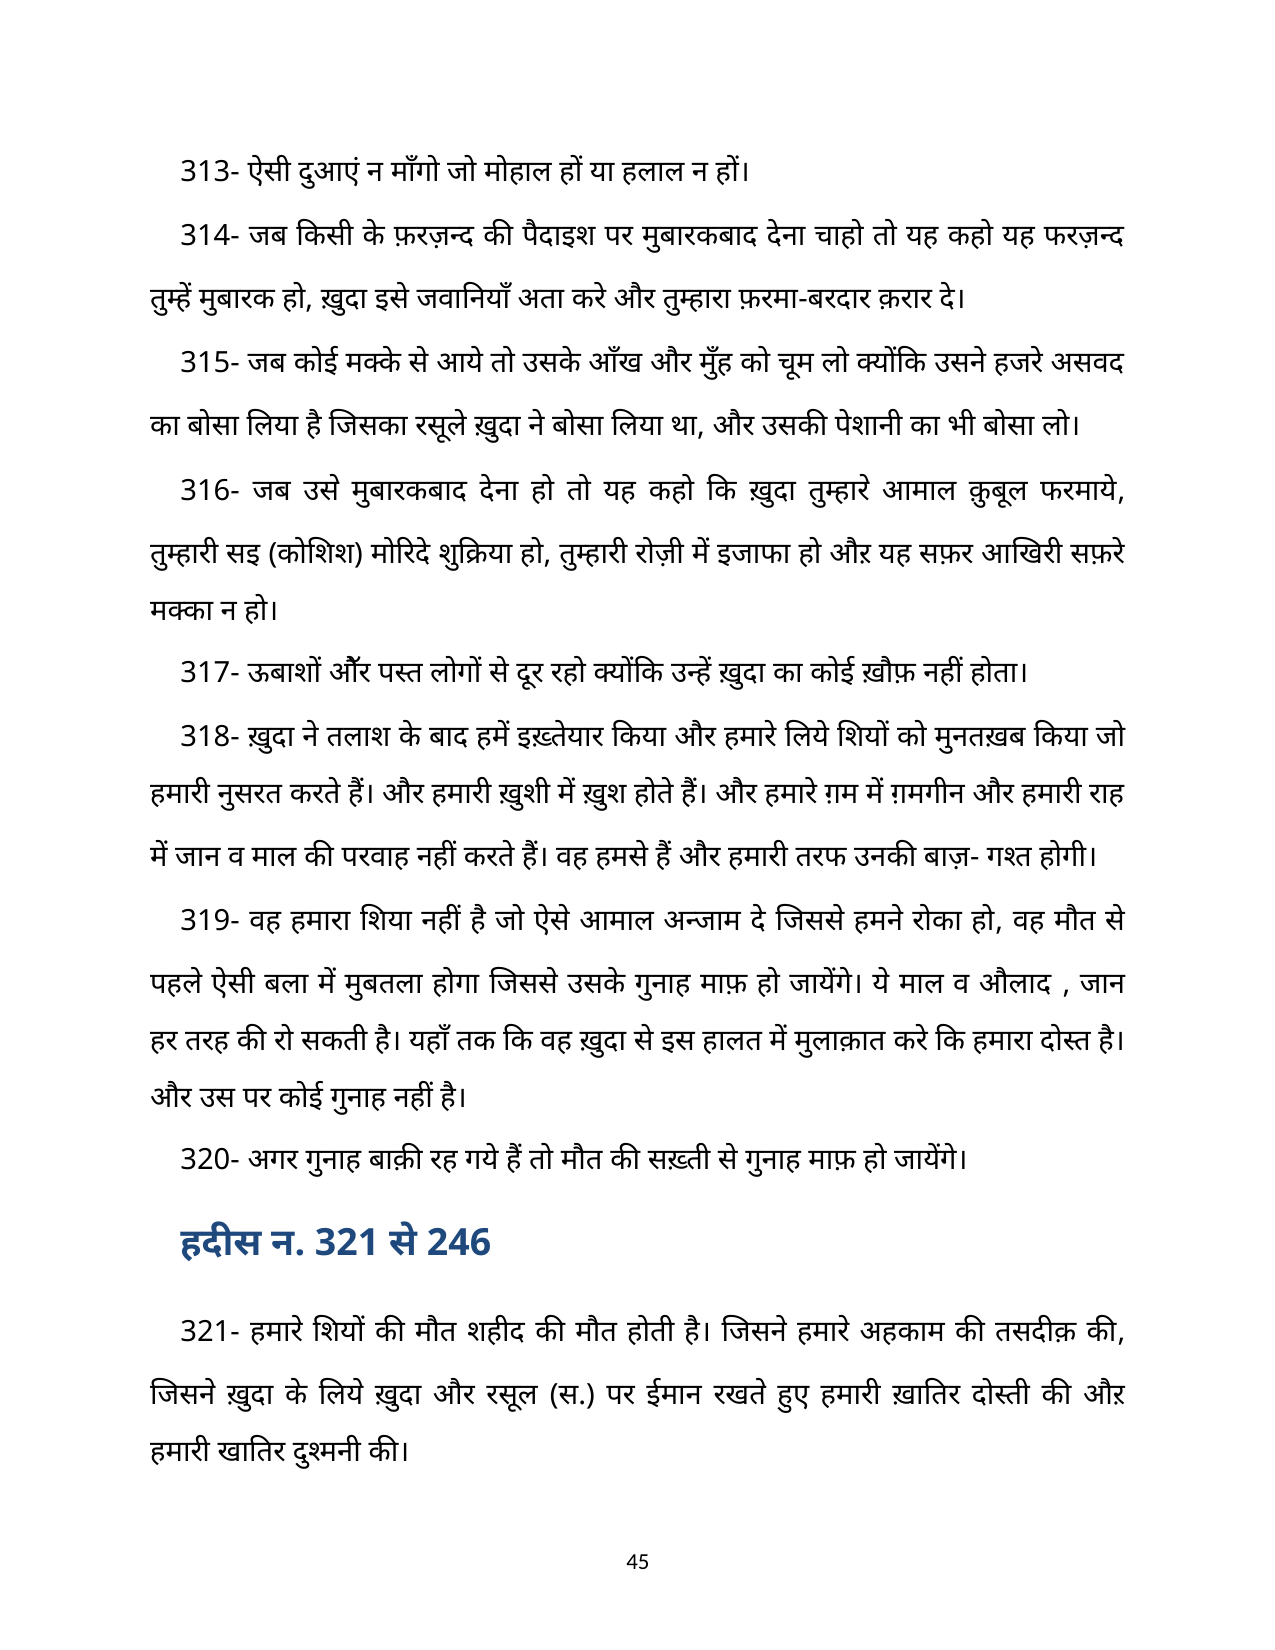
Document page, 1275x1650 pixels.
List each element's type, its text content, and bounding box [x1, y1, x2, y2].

text 321- हमारे शियों की मौत शहीद की मौत होती है। जिसने हमारे अहकाम की तसदीक़ की, जिसने ख़ुदा के लिये ख़ुदा और रसूल (स.) पर ईमान रखते हुए हमारी ख़ातिर दोस्ती की औऱ हमारी खातिर दुश्मनी की। [150, 1311, 1125, 1473]
text 318- ख़ुदा ने तलाश के बाद हमें इख़्तेयार किया और हमारे लिये शियों को मुनतख़ब किया जो हमारी नुसरत करते हैं। और हमारी ख़ुशी में ख़ुश होते हैं। और हमारे ग़म में ग़मगीन और हमारी राह में जान व माल की परवाह नहीं करते हैं। वह हमसे हैं और हमारी तरफ उनकी बाज़- गश्त होगी। [150, 715, 1125, 878]
text 320- अगर गुनाह बाक़ी रह गये हैं तो मौत की सख़्ती से गुनाह माफ़ हो जायेंगे। [150, 1138, 1125, 1181]
text 315- जब कोई मक्के से आये तो उसके आँख और मुँह को चूम लो क्योंकि उसने हजरे असवद का बोसा लिया है जिसका रसूले ख़ुदा ने बोसा लिया था, और उसकी पेशानी का भी बोसा लो। [150, 342, 1125, 448]
text 316- जब उसे मुबारकबाद देना हो तो यह कहो कि ख़ुदा तुम्हारे आमाल क़ुबूल फरमाये, तुम्हारी सइ (कोशिश) मोरिदे शुक्रिया हो, तुम्हारी रोज़ी में इजाफा हो औऱ यह सफ़र आखिरी सफ़रे मक्का न हो। [150, 469, 1125, 632]
text 313- ऐसी दुआएं न माँगो जो मोहाल हों या हलाल न हों। [150, 150, 1125, 193]
text 314- जब किसी के फ़रज़न्द की पैदाइश पर मुबारकबाद देना चाहो तो यह कहो यह फरज़न्द तुम्हें मुबारक हो, ख़ुदा इसे जवानियाँ अता करे और तुम्हारा फ़रमा-बरदार क़रार दे। [150, 214, 1125, 320]
subtitle हदीस न. 321 से 246 [150, 1215, 1125, 1271]
text 317- ऊबाशों औॅर पस्त लोगों से दूर रहो क्योंकि उन्हें ख़ुदा का कोई ख़ौफ़ नहीं होता। [150, 651, 1125, 694]
text 319- वह हमारा शिया नहीं है जो ऐसे आमाल अन्जाम दे जिससे हमने रोका हो, वह मौत से पहले ऐसी बला में मुबतला होगा जिससे उसके गुनाह माफ़ हो जायेंगे। ये माल व औलाद , जान हर तरह की रो सकती है। यहाँ तक कि वह ख़ुदा से इस हालत में मुलाक़ात करे कि हमारा दोस्त है। और उस पर कोई गुनाह नहीं है। [150, 899, 1125, 1119]
